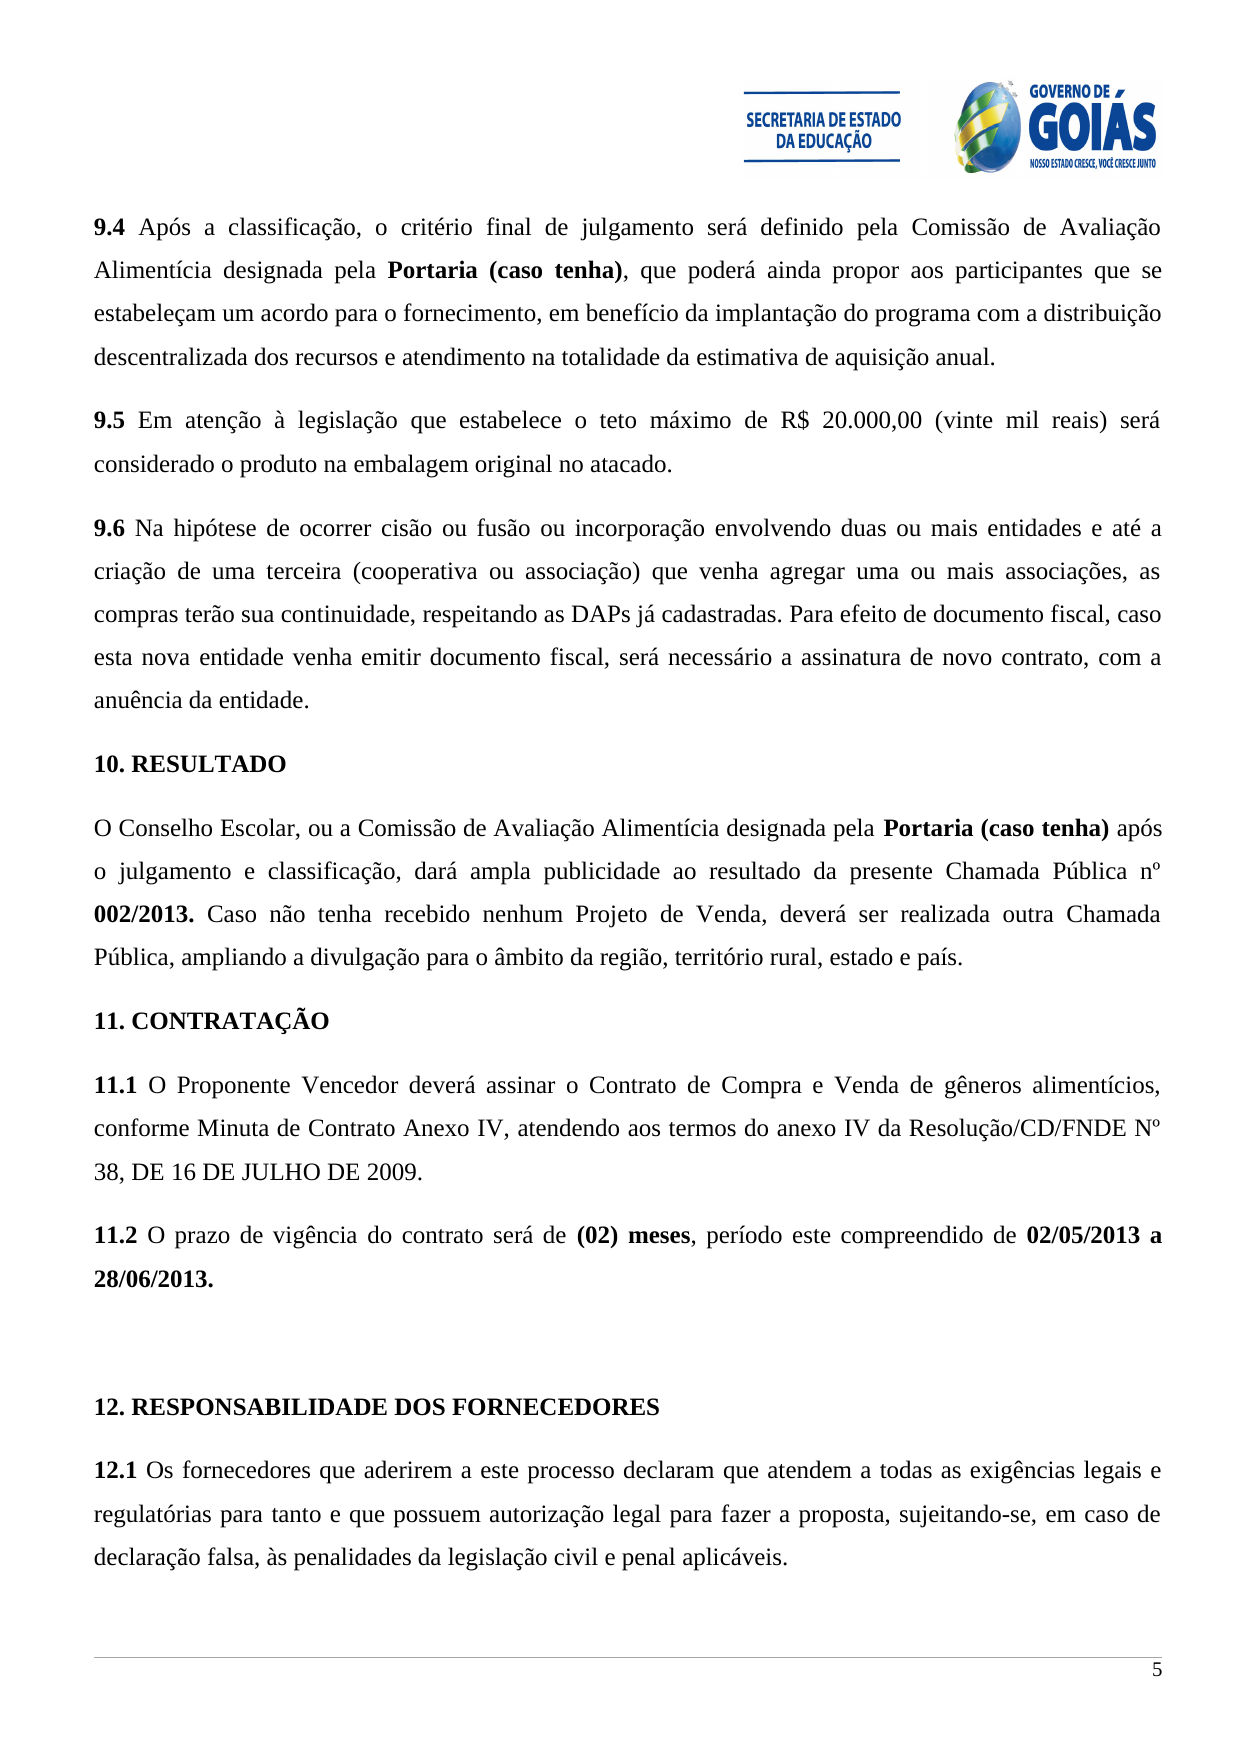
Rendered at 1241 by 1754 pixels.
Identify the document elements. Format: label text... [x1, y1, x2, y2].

text 11. CONTRATAÇÃO [94, 1006, 1162, 1035]
picture [738, 74, 1163, 179]
text O Conselho Escolar, ou a Comissão de Avaliação Alimentícia designada pela Portaria (caso tenha) após o julgamento e classificação, dará ampla publicidade ao resultado da presente Chamada Pública nº 002/2013. Caso não tenha recebido nenhum Projeto de Venda, deverá ser realizada outra Chamada Pública, ampliando a divulgação para o âmbito da região, território rural, estado e país. [94, 813, 1162, 971]
text 9.6 Na hipótese de ocorrer cisão ou fusão ou incorporação envolvendo duas ou mais entidades e até a criação de uma terceira (cooperativa ou associação) que venha agregar uma ou mais associações, as compras terão sua continuidade, respeitando as DAPs já cadastradas. Para efeito de documento fiscal, caso esta nova entidade venha emitir documento fiscal, será necessário a assinatura de novo contrato, com a anuência da entidade. [94, 513, 1162, 714]
text 11.1 O Proponente Vencedor deverá assinar o Contrato de Compra e Venda de gêneros alimentícios, conforme Minuta de Contrato Anexo IV, atendendo aos termos do anexo IV da Resolução/CD/FNDE Nº 38, DE 16 DE JULHO DE 2009. [94, 1070, 1162, 1185]
text 10. RESULTADO [94, 749, 1162, 778]
text 12. RESPONSABILIDADE DOS FORNECEDORES [94, 1392, 1162, 1420]
text 11.2 O prazo de vigência do contrato será de (02) meses, período este compreendido de 02/05/2013 a 28/06/2013. [94, 1221, 1162, 1292]
text 9.4 Após a classificação, o critério final de julgamento será definido pela Comissão de Avaliação Alimentícia designada pela Portaria (caso tenha), que poderá ainda propor aos participantes que se estabeleçam um acordo para o fornecimento, em benefício da implantação do programa com a distribuição descentralizada dos recursos e atendimento na totalidade da estimativa de aquisição anual. [94, 212, 1162, 370]
text 9.5 Em atenção à legislação que estabelece o teto máximo de R$ 20.000,00 (vinte mil reais) será considerado o produto na embalagem original no atacado. [94, 406, 1162, 477]
text 12.1 Os fornecedores que aderirem a este processo declaram que atendem a todas as exigências legais e regulatórias para tanto e que possuem autorização legal para fazer a proposta, sujeitando-se, em caso de declaração falsa, às penalidades da legislação civil e penal aplicáveis. [94, 1456, 1162, 1571]
